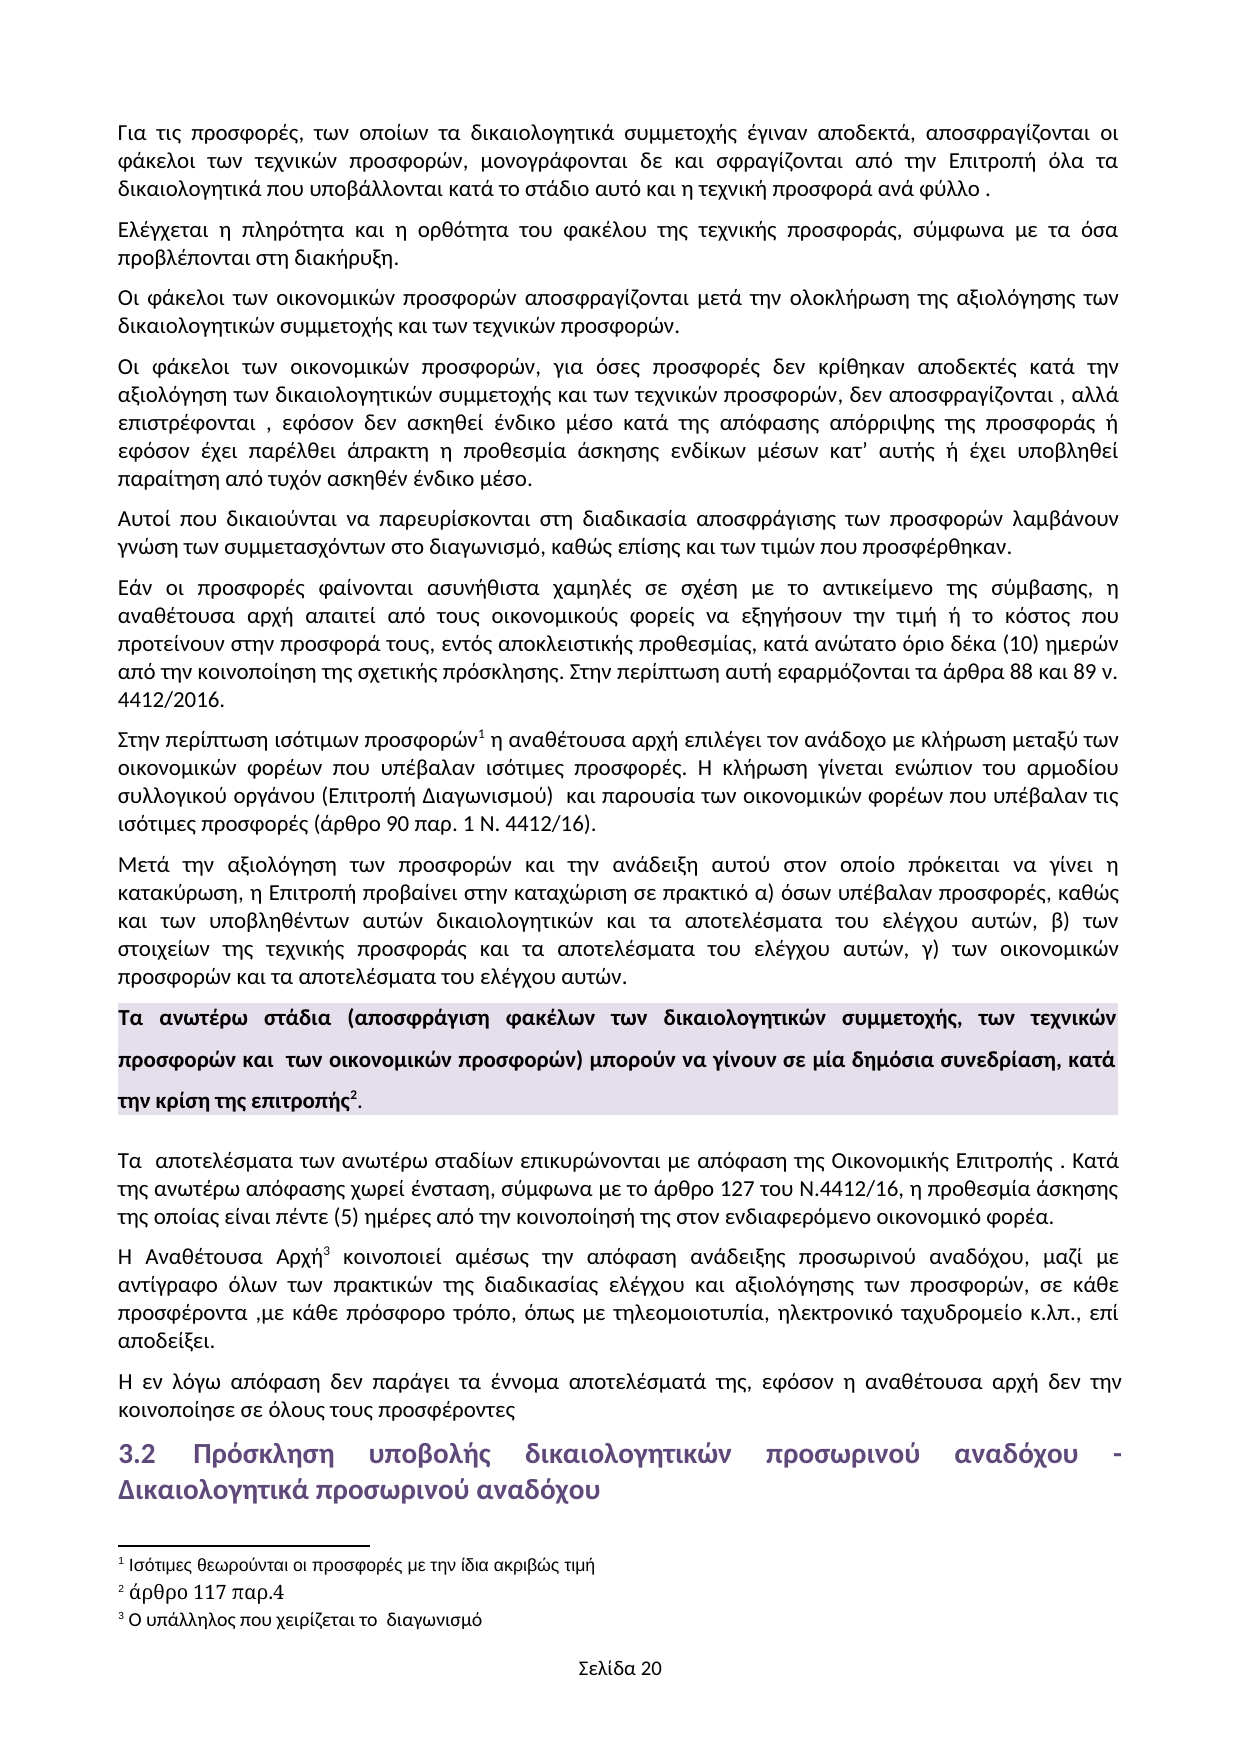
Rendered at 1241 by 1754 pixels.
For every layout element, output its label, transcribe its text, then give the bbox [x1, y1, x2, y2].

text 3.2 Πρόσκληση υποβολής δικαιολογητικών προσωρινού αναδόχου - Δικαιολογητικά προσωρινού αναδόχου [118, 1436, 1122, 1507]
text Τα αποτελέσματα των ανωτέρω σταδίων επικυρώνονται με απόφαση της Οικονομικής Επιτροπής . Κατά της ανωτέρω απόφασης χωρεί ένσταση, σύμφωνα με το άρθρο 127 του Ν.4412/16, η προθεσμία άσκησης της οποίας είναι πέντε (5) ημέρες από την κοινοποίησή της στον ενδιαφερόμενο οικονομικό φορέα. [118, 1146, 1119, 1230]
text Μετά την αξιολόγηση των προσφορών και την ανάδειξη αυτού στον οποίο πρόκειται να γίνει η κατακύρωση, η Επιτροπή προβαίνει στην καταχώριση σε πρακτικό α) όσων υπέβαλαν προσφορές, καθώς και των υποβληθέντων αυτών δικαιολογητικών και τα αποτελέσματα του ελέγχου αυτών, β) των στοιχείων της τεχνικής προσφοράς και τα αποτελέσματα του ελέγχου αυτών, γ) των οικονομικών προσφορών και τα αποτελέσματα του ελέγχου αυτών. [118, 850, 1119, 990]
text Για τις προσφορές, των οποίων τα δικαιολογητικά συμμετοχής έγιναν αποδεκτά, αποσφραγίζονται οι φάκελοι των τεχνικών προσφορών, μονογράφονται δε και σφραγίζονται από την Επιτροπή όλα τα δικαιολογητικά που υποβάλλονται κατά το στάδιο αυτό και η τεχνική προσφορά ανά φύλλο . [118, 118, 1119, 202]
text Αυτοί που δικαιούνται να παρευρίσκονται στη διαδικασία αποσφράγισης των προσφορών λαμβάνουν γνώση των συμμετασχόντων στο διαγωνισμό, καθώς επίσης και των τιμών που προσφέρθηκαν. [118, 504, 1119, 560]
text Τα ανωτέρω στάδια (αποσφράγιση φακέλων των δικαιολογητικών συμμετοχής, των τεχνικών προσφορών και των οικονομικών προσφορών) μπορούν να γίνουν σε μία δημόσια συνεδρίαση, κατά την κρίση της επιτροπής. [118, 1003, 1118, 1115]
text Στην περίπτωση ισότιμων προσφορών η αναθέτουσα αρχή επιλέγει τον ανάδοχο με κλήρωση μεταξύ των οικονομικών φορέων που υπέβαλαν ισότιμες προσφορές. Η κλήρωση γίνεται ενώπιον του αρμοδίου συλλογικού οργάνου (Επιτροπή Διαγωνισμού) και παρουσία των οικονομικών φορέων που υπέβαλαν τις ισότιμες προσφορές (άρθρο 90 παρ. 1 Ν. 4412/16). [118, 726, 1119, 838]
text Εάν οι προσφορές φαίνονται ασυνήθιστα χαμηλές σε σχέση με το αντικείμενο της σύμβασης, η αναθέτουσα αρχή απαιτεί από τους οικονομικούς φορείς να εξηγήσουν την τιμή ή το κόστος που προτείνουν στην προσφορά τους, εντός αποκλειστικής προθεσμίας, κατά ανώτατο όριο δέκα (10) ημερών από την κοινοποίηση της σχετικής πρόσκλησης. Στην περίπτωση αυτή εφαρμόζονται τα άρθρα 88 και 89 ν. 4412/2016. [118, 573, 1119, 713]
text Η Αναθέτουσα Αρχή κοινοποιεί αμέσως την απόφαση ανάδειξης προσωρινού αναδόχου, μαζί με αντίγραφο όλων των πρακτικών της διαδικασίας ελέγχου και αξιολόγησης των προσφορών, σε κάθε προσφέροντα ,με κάθε πρόσφορο τρόπο, όπως με τηλεομοιοτυπία, ηλεκτρονικό ταχυδρομείο κ.λπ., επί αποδείξει. [118, 1242, 1119, 1354]
text Οι φάκελοι των oικovoμικώv πρoσφoρώv αποσφραγίζονται μετά την oλoκλήρωση της αξιολόγησης των δικαιολογητικών συμμετοχής και των τεχνικών προσφορών. [118, 283, 1119, 339]
text Οι φάκελοι των οικovoμικώv προσφορών, για όσες προσφορές δεν κρίθηκαν αποδεκτές κατά την αξιολόγηση των δικαιολογητικών συμμετοχής και των τεχνικών προσφορών, δεν αποσφραγίζovται , αλλά επιστρέφovται , εφόσον δεν ασκηθεί ένδικο μέσο κατά της απόφασης απόρριψης της προσφοράς ή εφόσον έχει παρέλθει άπρακτη η προθεσμία άσκησης ενδίκων μέσων κατ’ αυτής ή έχει υποβληθεί παραίτηση από τυχόν ασκηθέν ένδικο μέσο. [118, 352, 1119, 492]
text Η εν λόγω απόφαση δεν παράγει τα έννομα αποτελέσματά της, εφόσον η αναθέτουσα αρχή δεν την κοινοποίησε σε όλους τους προσφέροντες [118, 1367, 1122, 1423]
text Ελέγχεται η πληρότητα και η ορθότητα του φακέλου της τεχνικής προσφοράς, σύμφωνα με τα όσα προβλέπονται στη διακήρυξη. [118, 215, 1119, 271]
